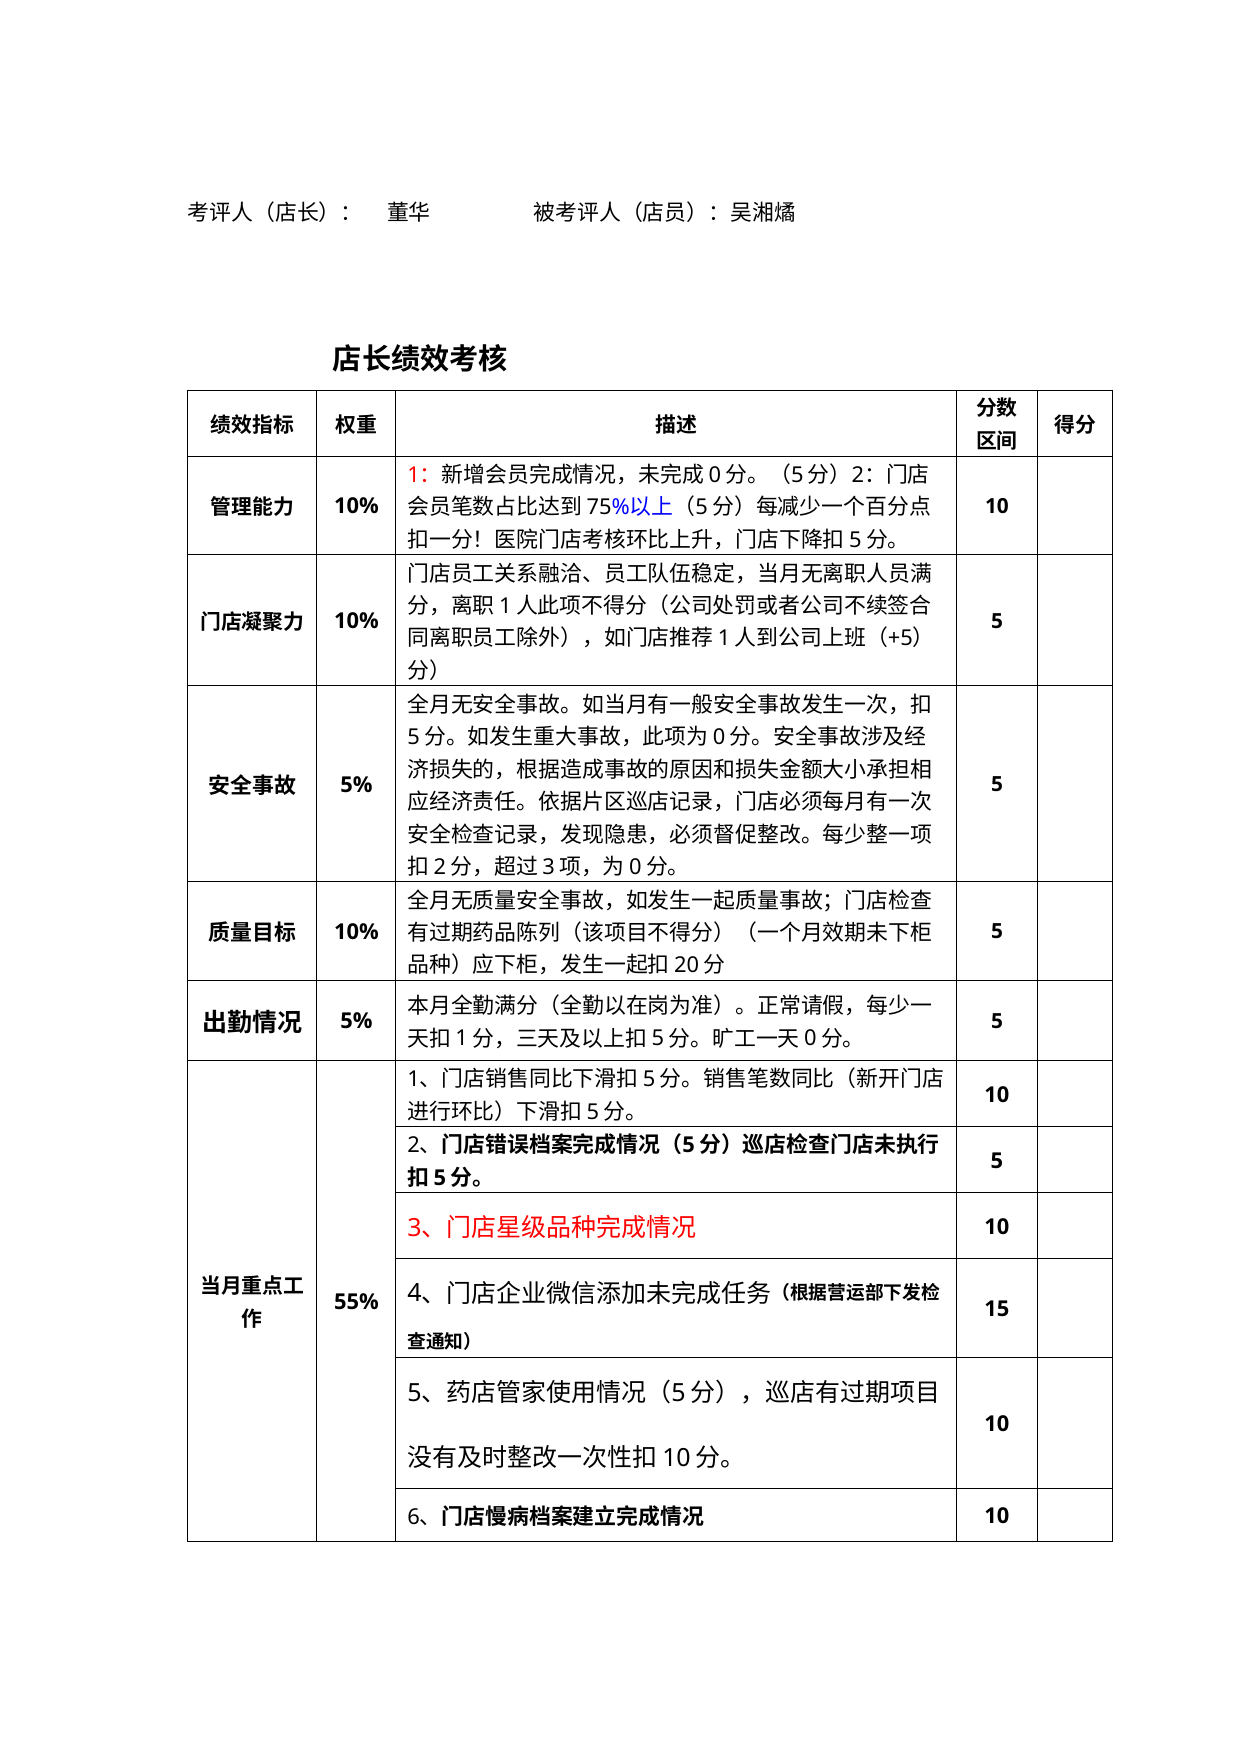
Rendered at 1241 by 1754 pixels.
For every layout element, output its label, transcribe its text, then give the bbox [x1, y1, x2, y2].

table_cell 3、门店星级品种完成情况 [396, 1193, 956, 1258]
table_cell 15 [957, 1259, 1037, 1357]
table_cell 5 [957, 1127, 1037, 1192]
table_header 描述 [396, 391, 956, 456]
table_cell [1038, 1259, 1112, 1357]
table_header 得分 [1038, 391, 1112, 456]
table_cell 当月重点工作 [188, 1061, 316, 1541]
table_cell [1038, 555, 1112, 685]
table_cell 全月无质量安全事故，如发生一起质量事故；门店检查有过期药品陈列（该项目不得分）（一个月效期未下柜品种）应下柜，发生一起扣20分 [396, 882, 956, 980]
table_cell 管理能力 [188, 457, 316, 554]
table_cell 10 [957, 1061, 1037, 1126]
table_header 分数 区间 [957, 391, 1037, 456]
table_cell 4、门店企业微信添加未完成任务（根据营运部下发检查通知） [396, 1259, 956, 1357]
text 店长绩效考核 [187, 324, 1053, 389]
table_cell 5 [957, 981, 1037, 1060]
table_cell 55% [317, 1061, 395, 1541]
table_cell [1038, 686, 1112, 881]
table_cell 2、门店错误档案完成情况（5分）巡店检查门店未执行扣5分。 [396, 1127, 956, 1192]
table_cell 1、门店销售同比下滑扣5分。销售笔数同比（新开门店进行环比）下滑扣5分。 [396, 1061, 956, 1126]
table_cell 5 [957, 686, 1037, 881]
table_cell 5% [317, 686, 395, 881]
table_cell [1038, 1127, 1112, 1192]
table_cell 5 [957, 555, 1037, 685]
table_cell [1038, 1489, 1112, 1541]
table_cell 10 [957, 1193, 1037, 1258]
table_cell 10 [957, 457, 1037, 554]
table_header 绩效指标 [188, 391, 316, 456]
table_header 权重 [317, 391, 395, 456]
table_cell 门店员工关系融洽、员工队伍稳定，当月无离职人员满分，离职1人此项不得分（公司处罚或者公司不续签合同离职员工除外），如门店推荐1人到公司上班（+5）分） [396, 555, 956, 685]
table_cell [1038, 1061, 1112, 1126]
table_cell 出勤情况 [188, 981, 316, 1060]
text 考评人（店长）： 董华 被考评人（店员）：吴湘燏 [187, 194, 1053, 227]
table_cell 6、门店慢病档案建立完成情况 [396, 1489, 956, 1541]
table_cell [1038, 1193, 1112, 1258]
table_cell 10 [957, 1489, 1037, 1541]
table_cell 门店凝聚力 [188, 555, 316, 685]
table_cell 全月无安全事故。如当月有一般安全事故发生一次，扣5分。如发生重大事故，此项为0分。安全事故涉及经济损失的，根据造成事故的原因和损失金额大小承担相应经济责任。依据片区巡店记录，门店必须每月有一次安全检查记录，发现隐患，必须督促整改。每少整一项扣2分，超过3项，为0分。 [396, 686, 956, 881]
table_cell 质量目标 [188, 882, 316, 980]
table_cell 5 [957, 882, 1037, 980]
table_cell 10 [957, 1358, 1037, 1488]
table_cell 5、药店管家使用情况（5分），巡店有过期项目没有及时整改一次性扣10分。 [396, 1358, 956, 1488]
table_cell [1038, 1358, 1112, 1488]
table_cell [1038, 882, 1112, 980]
table_cell 10% [317, 555, 395, 685]
table_cell 1：新增会员完成情况，未完成0分。（5分）2：门店会员笔数占比达到75%以上（5分）每减少一个百分点扣一分！医院门店考核环比上升，门店下降扣5分。 [396, 457, 956, 554]
table_cell [1038, 457, 1112, 554]
table_cell [1038, 981, 1112, 1060]
table_cell 安全事故 [188, 686, 316, 881]
table_cell 10% [317, 457, 395, 554]
table_cell 本月全勤满分（全勤以在岗为准）。正常请假，每少一天扣1分，三天及以上扣5分。旷工一天0分。 [396, 981, 956, 1060]
table_cell 5% [317, 981, 395, 1060]
table_cell 10% [317, 882, 395, 980]
